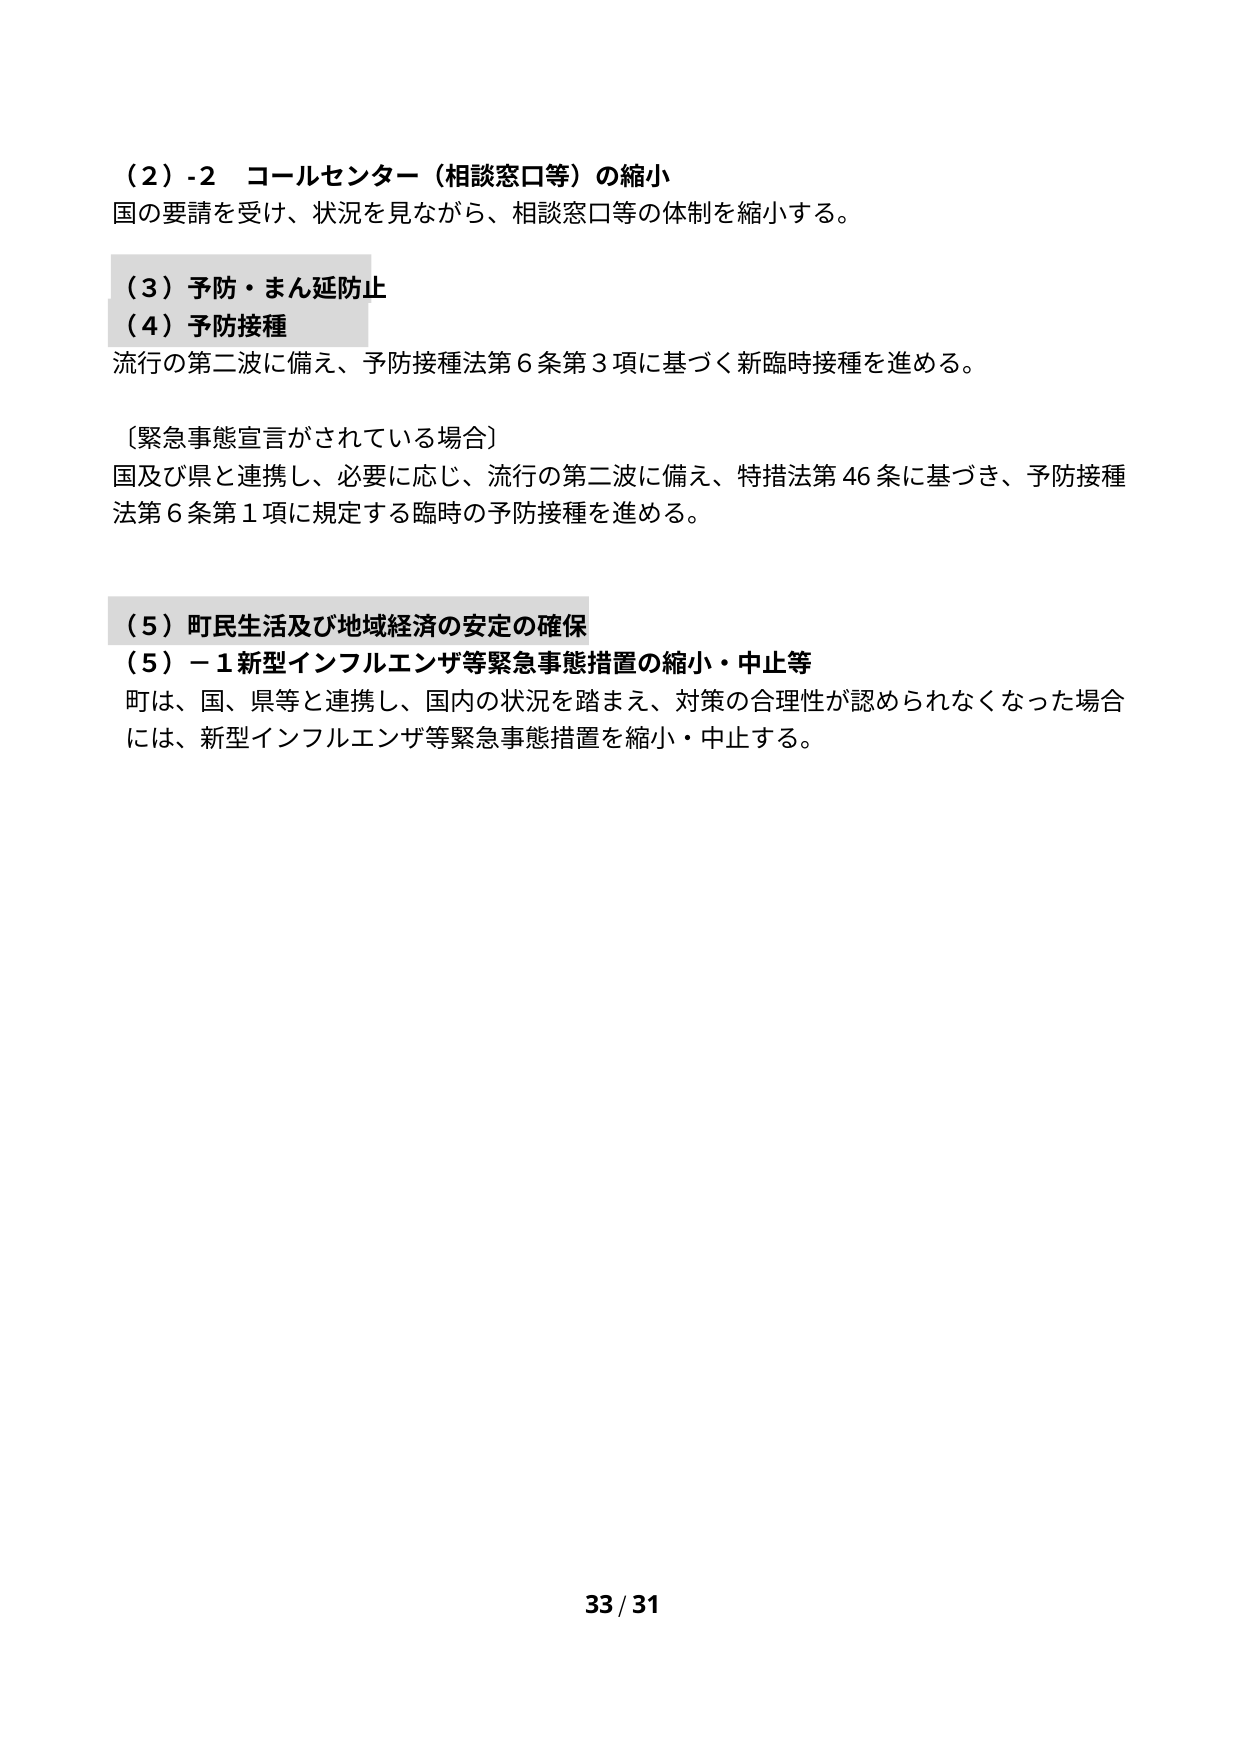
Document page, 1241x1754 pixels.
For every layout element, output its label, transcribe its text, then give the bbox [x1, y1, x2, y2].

text （５）町民生活及び地域経済の安定の確保 [112, 606, 1128, 643]
text 国及び県と連携し、必要に応じ、流行の第二波に備え、特措法第46条に基づき、予防接種法第６条第１項に規定する臨時の予防接種を進める。 [112, 456, 1128, 531]
text 国の要請を受け、状況を見ながら、相談窓口等の体制を縮小する。 [112, 193, 1128, 231]
text 〔緊急事態宣言がされている場合〕 [112, 418, 1128, 456]
text （３）予防・まん延防止 [112, 268, 1128, 306]
text 流行の第二波に備え、予防接種法第６条第３項に基づく新臨時接種を進める。 [112, 343, 1128, 381]
text （５）－１新型インフルエンザ等緊急事態措置の縮小・中止等 [112, 643, 1128, 681]
text （４）予防接種 [112, 306, 1128, 343]
text 町は、国、県等と連携し、国内の状況を踏まえ、対策の合理性が認められなくなった場合には、新型インフルエンザ等緊急事態措置を縮小・中止する。 [125, 681, 1128, 756]
text （２）-２ コールセンター（相談窓口等）の縮小 [112, 156, 1128, 193]
